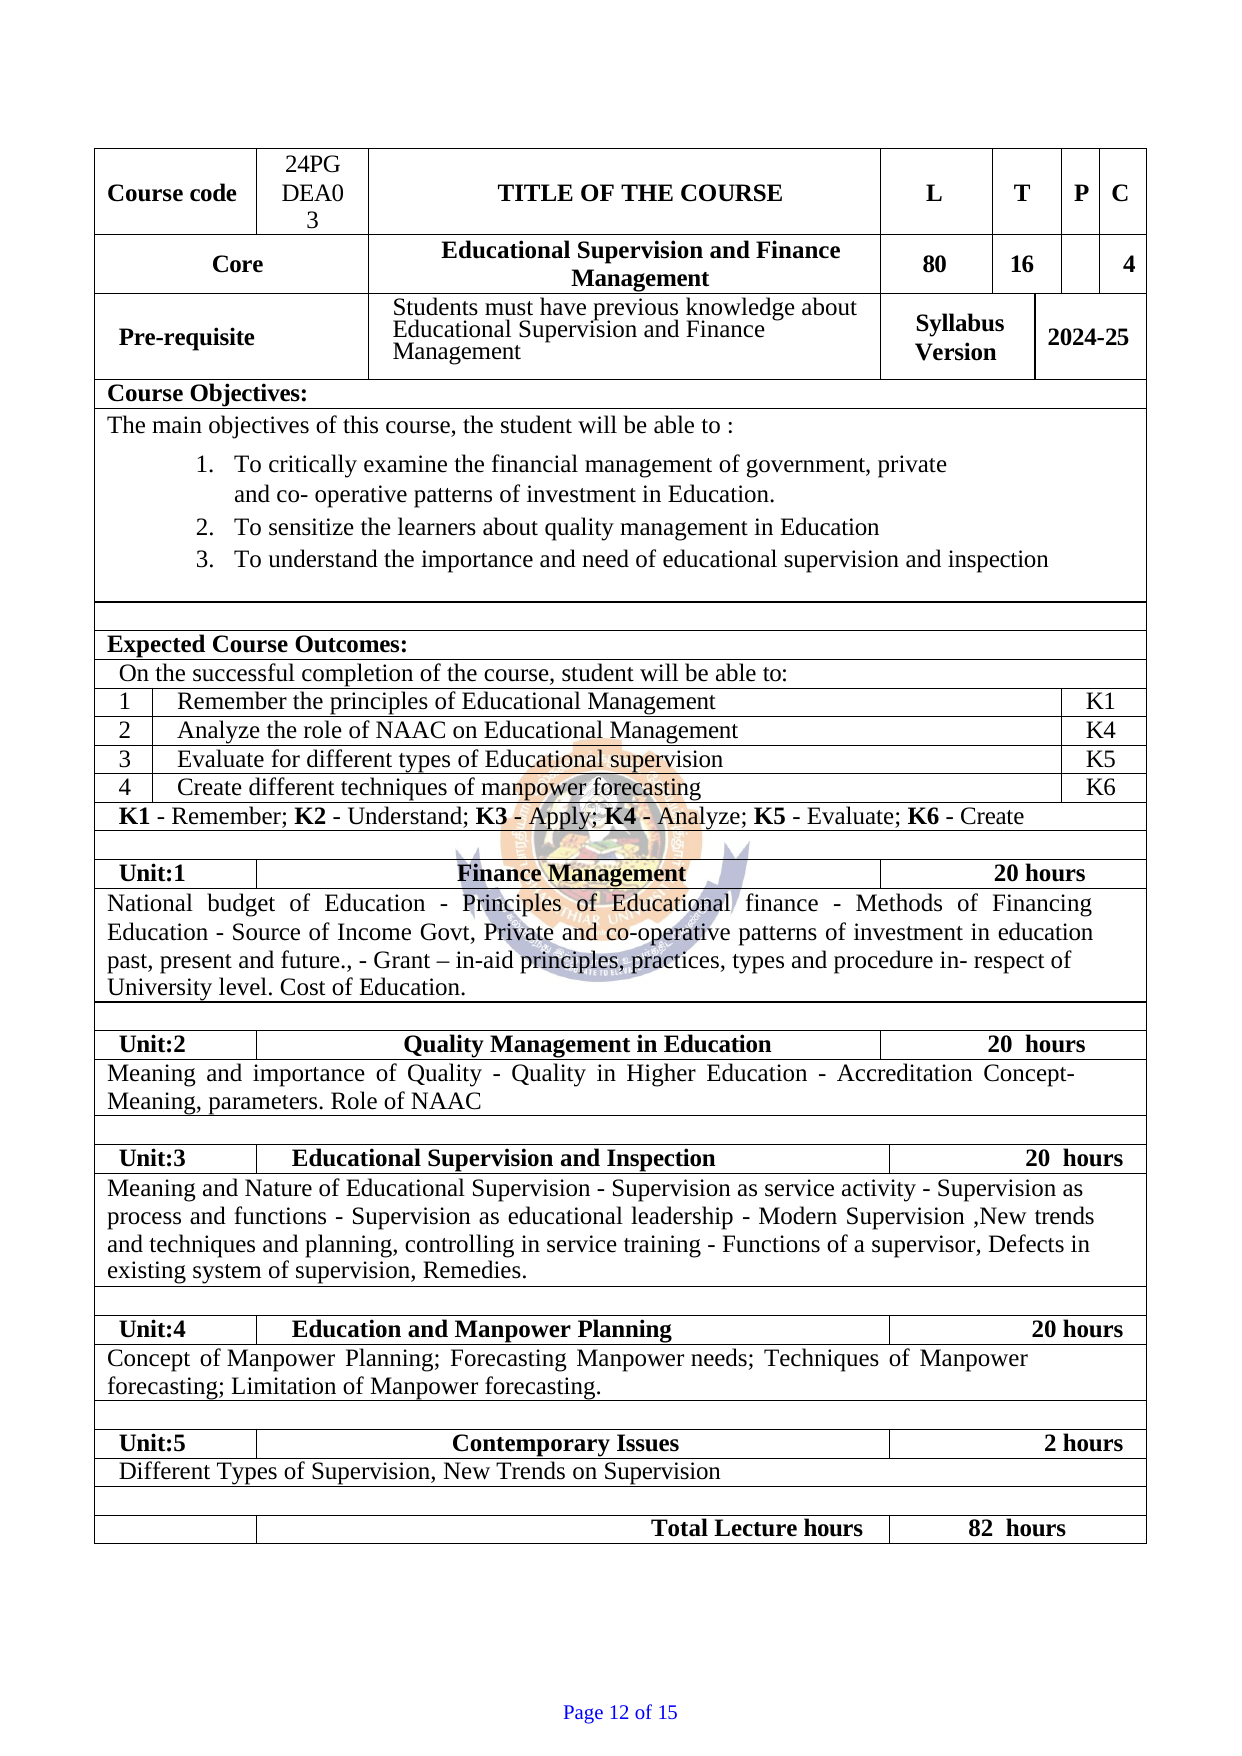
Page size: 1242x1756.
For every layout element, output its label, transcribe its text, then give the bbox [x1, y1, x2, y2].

table_cell 20 hours [890, 1316, 1146, 1343]
table_cell Pre-requisite [95, 294, 368, 379]
table_cell Create different techniques of manpower forecasting [153, 774, 1061, 802]
table_cell [95, 1287, 1146, 1315]
table_cell K5 [1062, 746, 1146, 773]
table_cell [95, 831, 1146, 859]
table_cell Remember the principles of Educational Management [153, 689, 1061, 716]
table_cell K1 - Remember; K2 - Understand; K3 - Apply; K4 - Analyze; K5 - Evaluate; K6 - Create [95, 803, 1146, 830]
table_header TITLE OF THE COURSE [369, 149, 880, 234]
table_cell 4 [1100, 235, 1146, 293]
table_cell 20 hours [881, 860, 1146, 888]
table_cell Quality Management in Education [257, 1031, 880, 1058]
table_cell 3 [95, 746, 152, 773]
table_header C [1100, 149, 1146, 234]
table_cell Expected Course Outcomes: [95, 631, 1146, 659]
table_cell [1062, 235, 1099, 293]
table_header P [1062, 149, 1099, 234]
table_cell Evaluate for different types of Educational supervision [153, 746, 1061, 773]
table_cell National budget of Education - Principles of Educational finance - Methods of Financing Education - Source of Income Govt, Private and co-operative patterns of investment in education past, present and future., - Grant – in-aid principles, practices, types and procedure in- respect of University level. Cost of Education. [95, 889, 1146, 1001]
table_header 24PG DEA0 3 [257, 149, 368, 234]
table_cell 16 [993, 235, 1061, 293]
table_cell Meaning and Nature of Educational Supervision - Supervision as service activity - Supervision as process and functions - Supervision as educational leadership - Modern Supervision ,New trends and techniques and planning, controlling in service training - Functions of a supervisor, Defects in existing system of supervision, Remedies. [95, 1174, 1146, 1286]
table_cell The main objectives of this course, the student will be able to : To critically examine the financial management of government, private and co- operative patterns of investment in Education. To sensitize the learners about quality management in Education To understand the importance and need of educational supervision and inspection [95, 409, 1146, 601]
table_cell [95, 1003, 1146, 1030]
table_cell Unit:2 [95, 1031, 256, 1058]
table_cell K1 [1062, 689, 1146, 716]
table_cell K4 [1062, 717, 1146, 745]
table_cell [95, 1487, 1146, 1514]
table_cell Unit:4 [95, 1316, 256, 1343]
table_cell Course Objectives: [95, 380, 1146, 408]
table_cell Unit:1 [95, 860, 256, 888]
table_cell Educational Supervision and Inspection [257, 1145, 889, 1172]
table_cell Syllabus Version [881, 294, 1034, 379]
table_cell [95, 1401, 1146, 1428]
table_cell [95, 1516, 256, 1543]
table_cell 4 [95, 774, 152, 802]
table_cell Educational Supervision and Finance Management [369, 235, 880, 293]
table_header Course code [95, 149, 256, 234]
table_header L [881, 149, 992, 234]
table_cell Unit:5 [95, 1430, 256, 1457]
table_cell Analyze the role of NAAC on Educational Management [153, 717, 1061, 745]
table_cell 20 hours [881, 1031, 1146, 1058]
table_cell Different Types of Supervision, New Trends on Supervision [95, 1459, 1146, 1486]
table_cell Students must have previous knowledge about Educational Supervision and Finance Management [369, 294, 880, 379]
table_cell On the successful completion of the course, student will be able to: [95, 660, 1146, 687]
table_cell K6 [1062, 774, 1146, 802]
table_cell [95, 603, 1146, 630]
table_cell 1 [95, 689, 152, 716]
table_cell [95, 1116, 1146, 1144]
table_cell 2 hours [890, 1430, 1146, 1457]
table_cell Unit:3 [95, 1145, 256, 1172]
table_cell Meaning and importance of Quality - Quality in Higher Education - Accreditation Concept- Meaning, parameters. Role of NAAC [95, 1060, 1146, 1115]
table_cell 80 [881, 235, 992, 293]
table_cell Contemporary Issues [257, 1430, 889, 1457]
table_cell 82 hours [890, 1516, 1146, 1543]
table_cell Total Lecture hours [257, 1516, 889, 1543]
table_header T [993, 149, 1061, 234]
table_cell 2024-25 [1036, 294, 1146, 379]
table_cell Core [95, 235, 368, 293]
table_cell 20 hours [890, 1145, 1146, 1172]
table_cell Education and Manpower Planning [257, 1316, 889, 1343]
table_cell 2 [95, 717, 152, 745]
table_cell Concept of Manpower Planning; Forecasting Manpower needs; Techniques of Manpower forecasting; Limitation of Manpower forecasting. [95, 1345, 1146, 1400]
table_cell Finance Management [257, 860, 880, 888]
